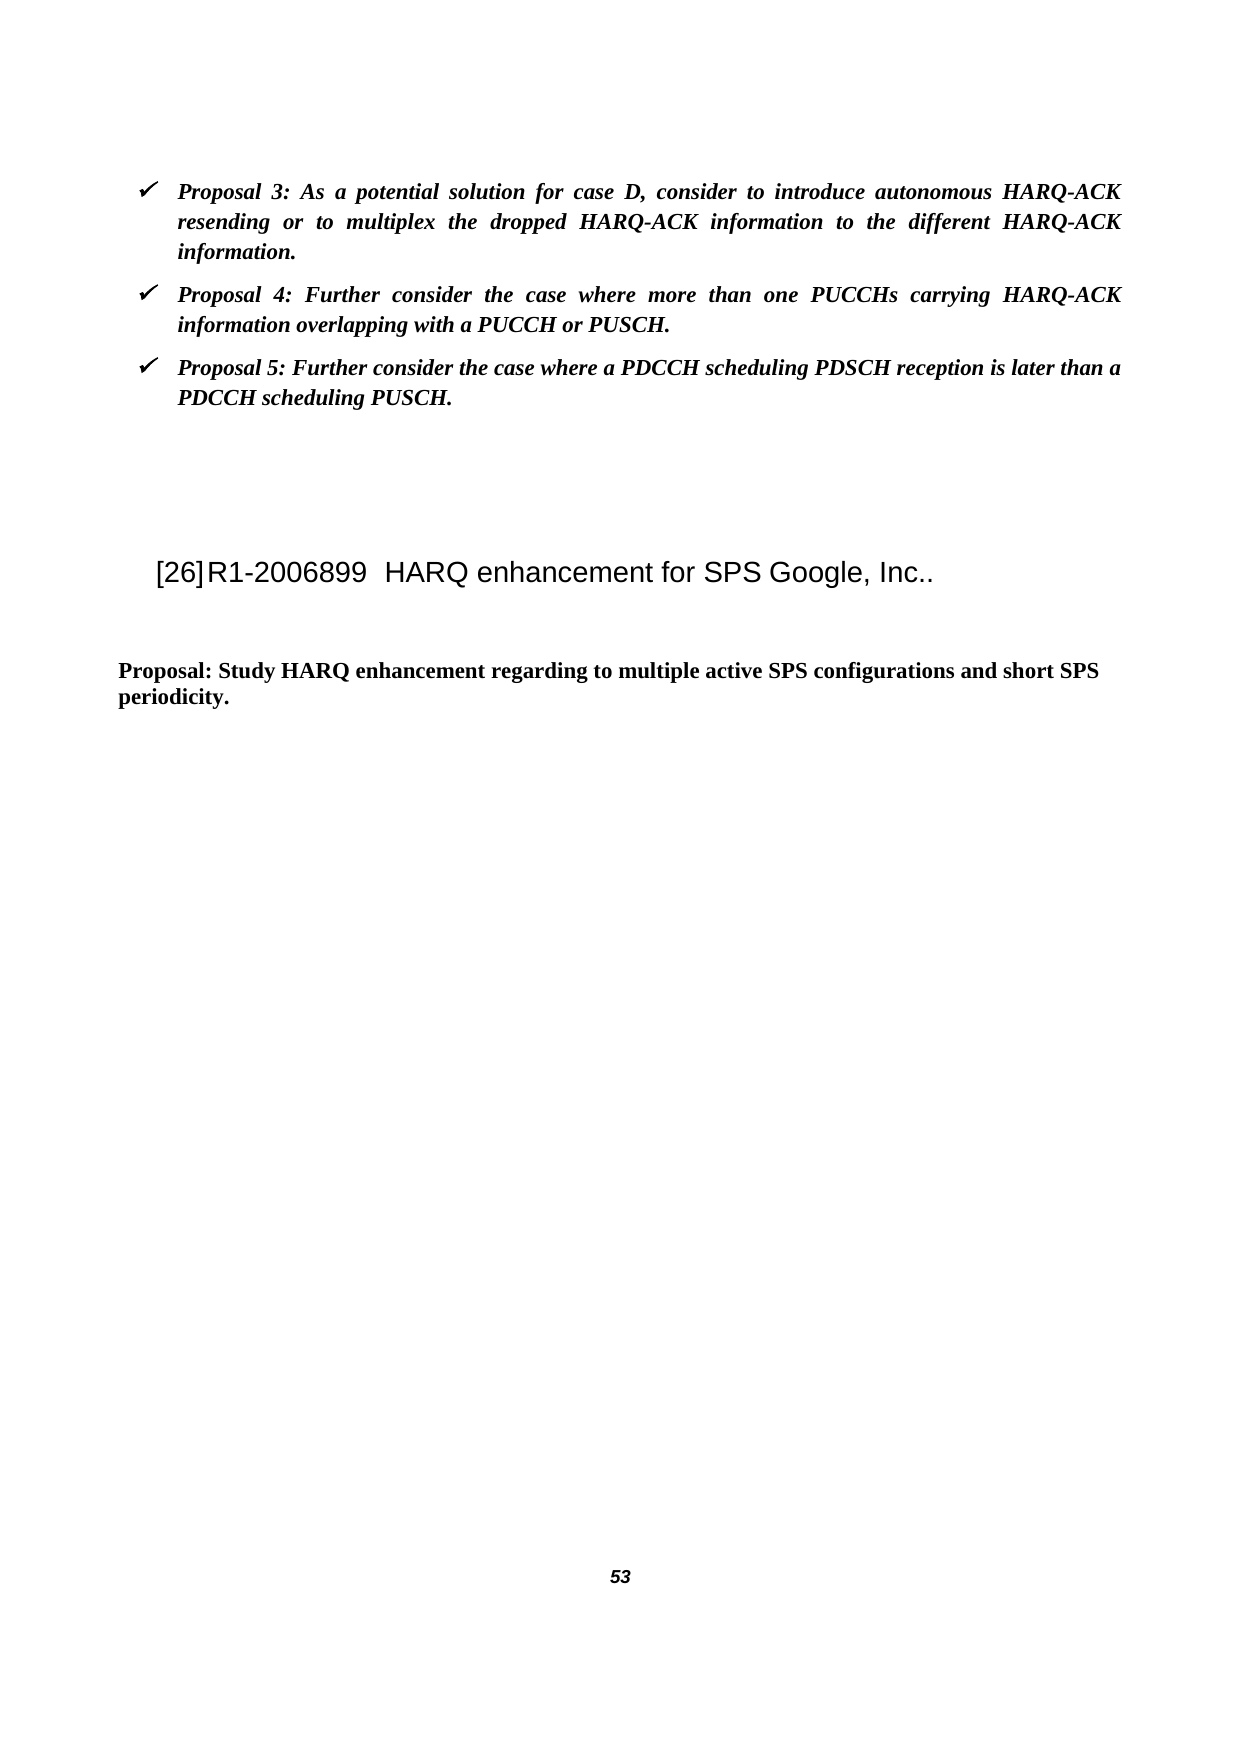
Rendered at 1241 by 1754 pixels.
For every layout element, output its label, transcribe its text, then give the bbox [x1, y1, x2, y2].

text Proposal: Study HARQ enhancement regarding to multiple active SPS configurations and short SPS periodicity. [118, 657, 1122, 709]
list Proposal 4: Further consider the case where more than one PUCCHs carrying HARQ-ACK information overlapping with a PUCCH or PUSCH. [136, 281, 1122, 338]
subtitle R1-2006899 HARQ enhancement for SPS Google, Inc.. [156, 555, 1122, 589]
list Proposal 3: As a potential solution for case D, consider to introduce autonomous HARQ-ACK resending or to multiplex the dropped HARQ-ACK information to the different HARQ-ACK information. [136, 178, 1122, 265]
list Proposal 5: Further consider the case where a PDCCH scheduling PDSCH reception is later than a PDCCH scheduling PUSCH. [136, 354, 1122, 411]
